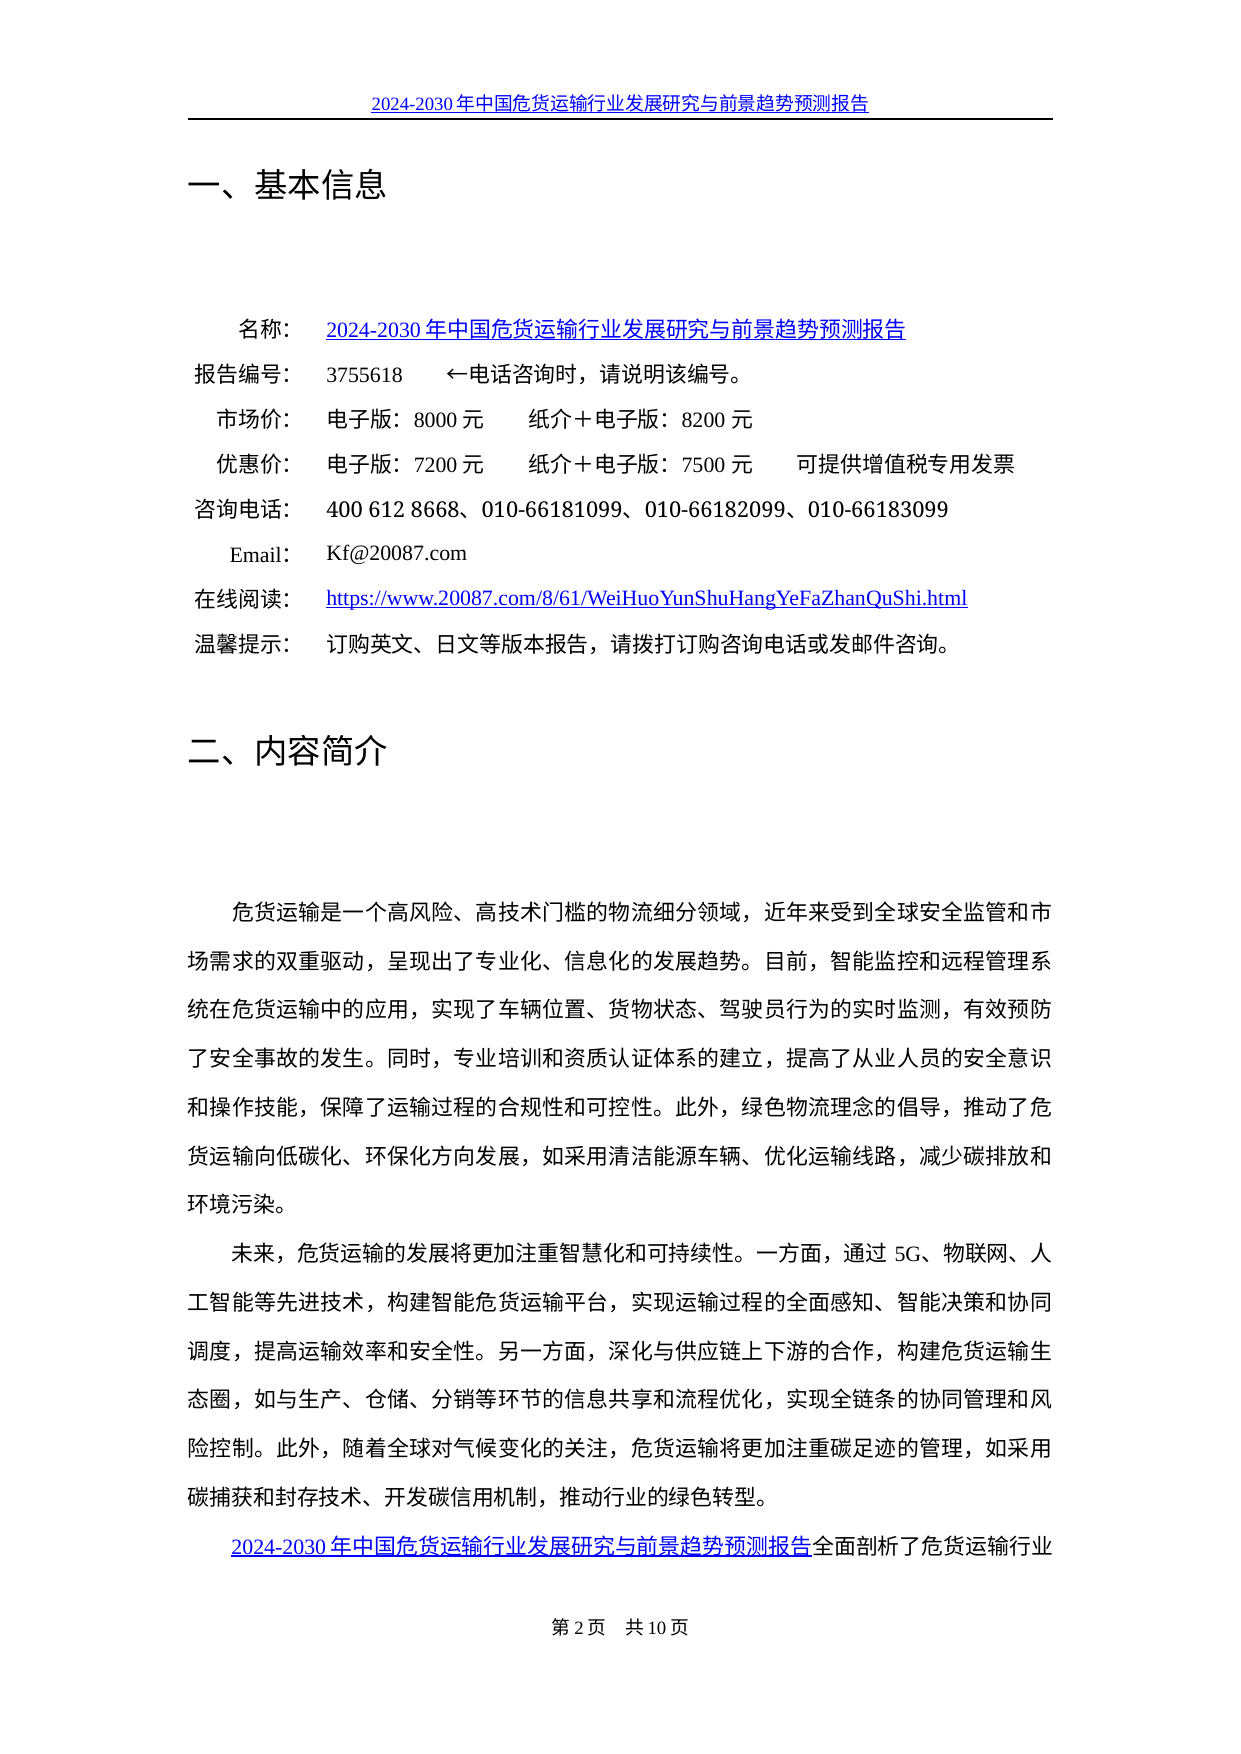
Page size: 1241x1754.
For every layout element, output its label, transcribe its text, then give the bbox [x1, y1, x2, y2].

table_cell 市场价： [167, 402, 315, 447]
table_cell 电子版：7200 元 纸介＋电子版：7500 元 可提供增值税专用发票 [315, 447, 1073, 492]
table_cell 订购英文、日文等版本报告，请拨打订购咨询电话或发邮件咨询。 [315, 627, 1073, 672]
table_cell 咨询电话： [167, 492, 315, 537]
table_cell 温馨提示： [167, 627, 315, 672]
table_header 名称： [167, 312, 315, 357]
title 一、基本信息 [187, 150, 1053, 215]
table_cell 在线阅读： [167, 582, 315, 627]
table_cell Kf@20087.com [315, 537, 1073, 582]
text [187, 894, 1053, 1561]
table_cell 电子版：8000 元 纸介＋电子版：8200 元 [315, 402, 1073, 447]
table_header 2024-2030年中国危货运输行业发展研究与前景趋势预测报告 [315, 312, 1073, 357]
table_cell Email： [167, 537, 315, 582]
table_cell 3755618 ←电话咨询时，请说明该编号。 [315, 357, 1073, 402]
table_cell 报告编号： [167, 357, 315, 402]
table_cell 400 612 8668、010-66181099、010-66182099、010-66183099 [315, 492, 1073, 537]
title 二、内容简介 [187, 717, 1053, 782]
table_cell [315, 582, 1073, 627]
table_cell 优惠价： [167, 447, 315, 492]
